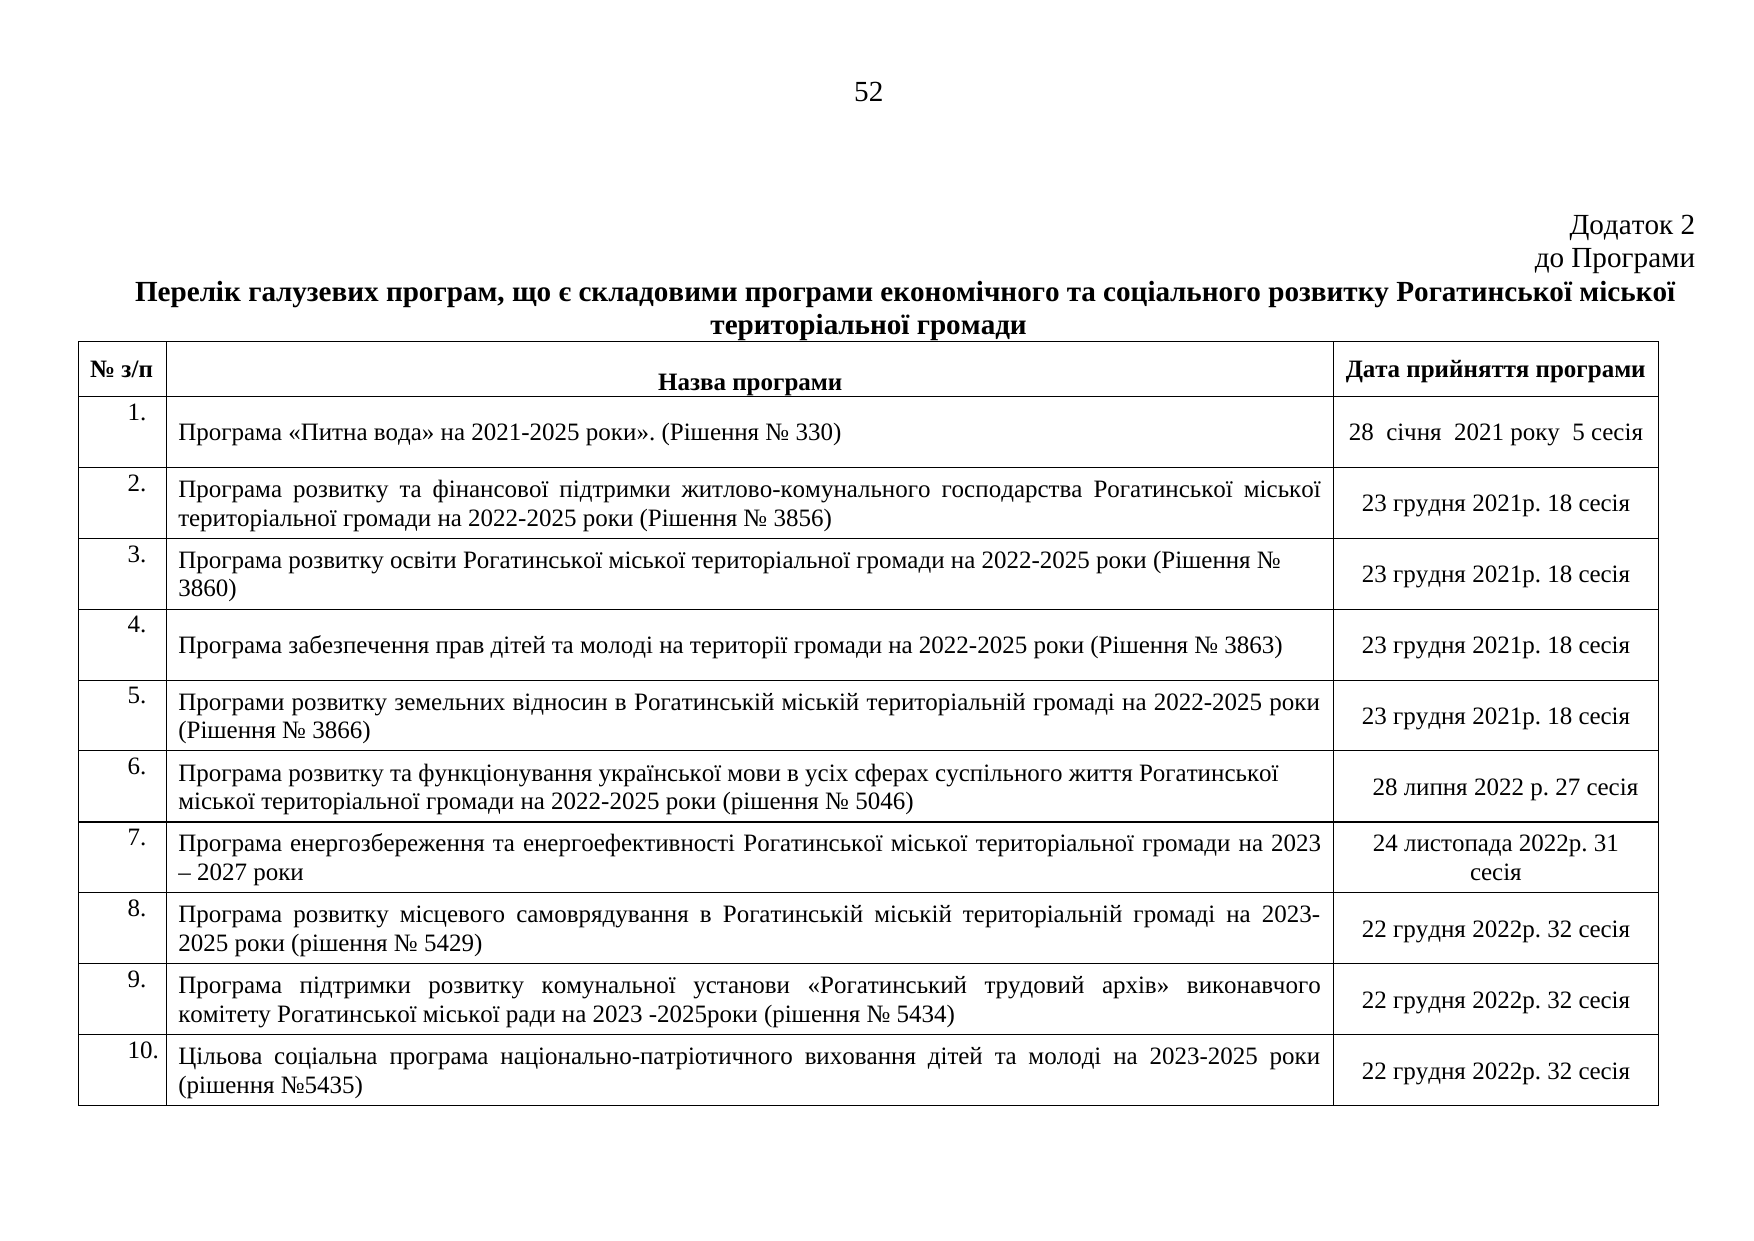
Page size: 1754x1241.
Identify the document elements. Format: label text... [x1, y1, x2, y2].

table_cell Програми розвитку земельних відносин в Рогатинській міській територіальній громаді на 2022-2025 роки (Рішення № 3866) [167, 681, 1333, 750]
table_cell [79, 539, 166, 608]
table_cell [79, 610, 166, 679]
table_cell Програма забезпечення прав дітей та молоді на території громади на 2022-2025 роки (Рішення № 3863) [167, 610, 1333, 679]
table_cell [1334, 1035, 1658, 1105]
table_header Дата прийняття програми [1334, 342, 1658, 396]
table_header Назва програми [167, 342, 1333, 396]
table_cell 22 грудня 2022р. 32 сесія [1334, 964, 1658, 1034]
table_cell [79, 468, 166, 538]
table_cell Програма розвитку та фінансової підтримки житлово-комунального господарства Рогатинської міської територіальної громади на 2022-2025 роки (Рішення № 3856) [167, 468, 1333, 538]
table_cell 28 січня 2021 року 5 сесія [1334, 397, 1658, 467]
table_cell 22 грудня 2022р. 32 сесія [1334, 893, 1658, 963]
table_cell 23 грудня 2021р. 18 сесія [1334, 539, 1658, 608]
table_cell 23 грудня 2021р. 18 сесія [1334, 610, 1658, 679]
table_cell [79, 964, 166, 1034]
table_cell 28 липня 2022 р. 27 сесія [1334, 751, 1658, 821]
table_cell Програма розвитку місцевого самоврядування в Рогатинській міській територіальній громаді на 2023-2025 роки (рішення № 5429) [167, 893, 1333, 963]
table_cell 23 грудня 2021р. 18 сесія [1334, 468, 1658, 538]
table_header № з/п [79, 342, 166, 396]
table_cell [79, 1035, 166, 1105]
table_cell [79, 751, 166, 821]
table_cell Цільова соціальна програма національно-патріотичного виховання дітей та молоді на 2023-2025 роки (рішення №5435) [167, 1035, 1333, 1105]
text до Програми [42, 240, 1695, 274]
table_cell [79, 397, 166, 467]
table_cell 24 листопада 2022р. 31 сесія [1334, 823, 1658, 892]
table_cell Програма підтримки розвитку комунальної установи «Рогатинський трудовий архів» виконавчого комітету Рогатинської міської ради на 2023 -2025роки (рішення № 5434) [167, 964, 1333, 1034]
text Додаток 2 [42, 207, 1695, 240]
table_cell [79, 893, 166, 963]
table_cell 23 грудня 2021р. 18 сесія [1334, 681, 1658, 750]
table_cell Програма розвитку та функціонування української мови в усіх сферах суспільного життя Рогатинської міської територіальної громади на 2022-2025 роки (рішення № 5046) [167, 751, 1333, 821]
text Перелік галузевих програм, що є складовими програми економічного та соціального розвитку Рогатинської міської територіальної громади [42, 274, 1695, 341]
table_cell [79, 823, 166, 892]
table_cell Програма розвитку освіти Рогатинської міської територіальної громади на 2022-2025 роки (Рішення № 3860) [167, 539, 1333, 608]
table_cell [79, 681, 166, 750]
table_cell Програма енергозбереження та енергоефективності Рогатинської міської територіальної громади на 2023 – 2027 роки [167, 823, 1333, 892]
table_cell Програма «Питна вода» на 2021-2025 роки». (Рішення № 330) [167, 397, 1333, 467]
